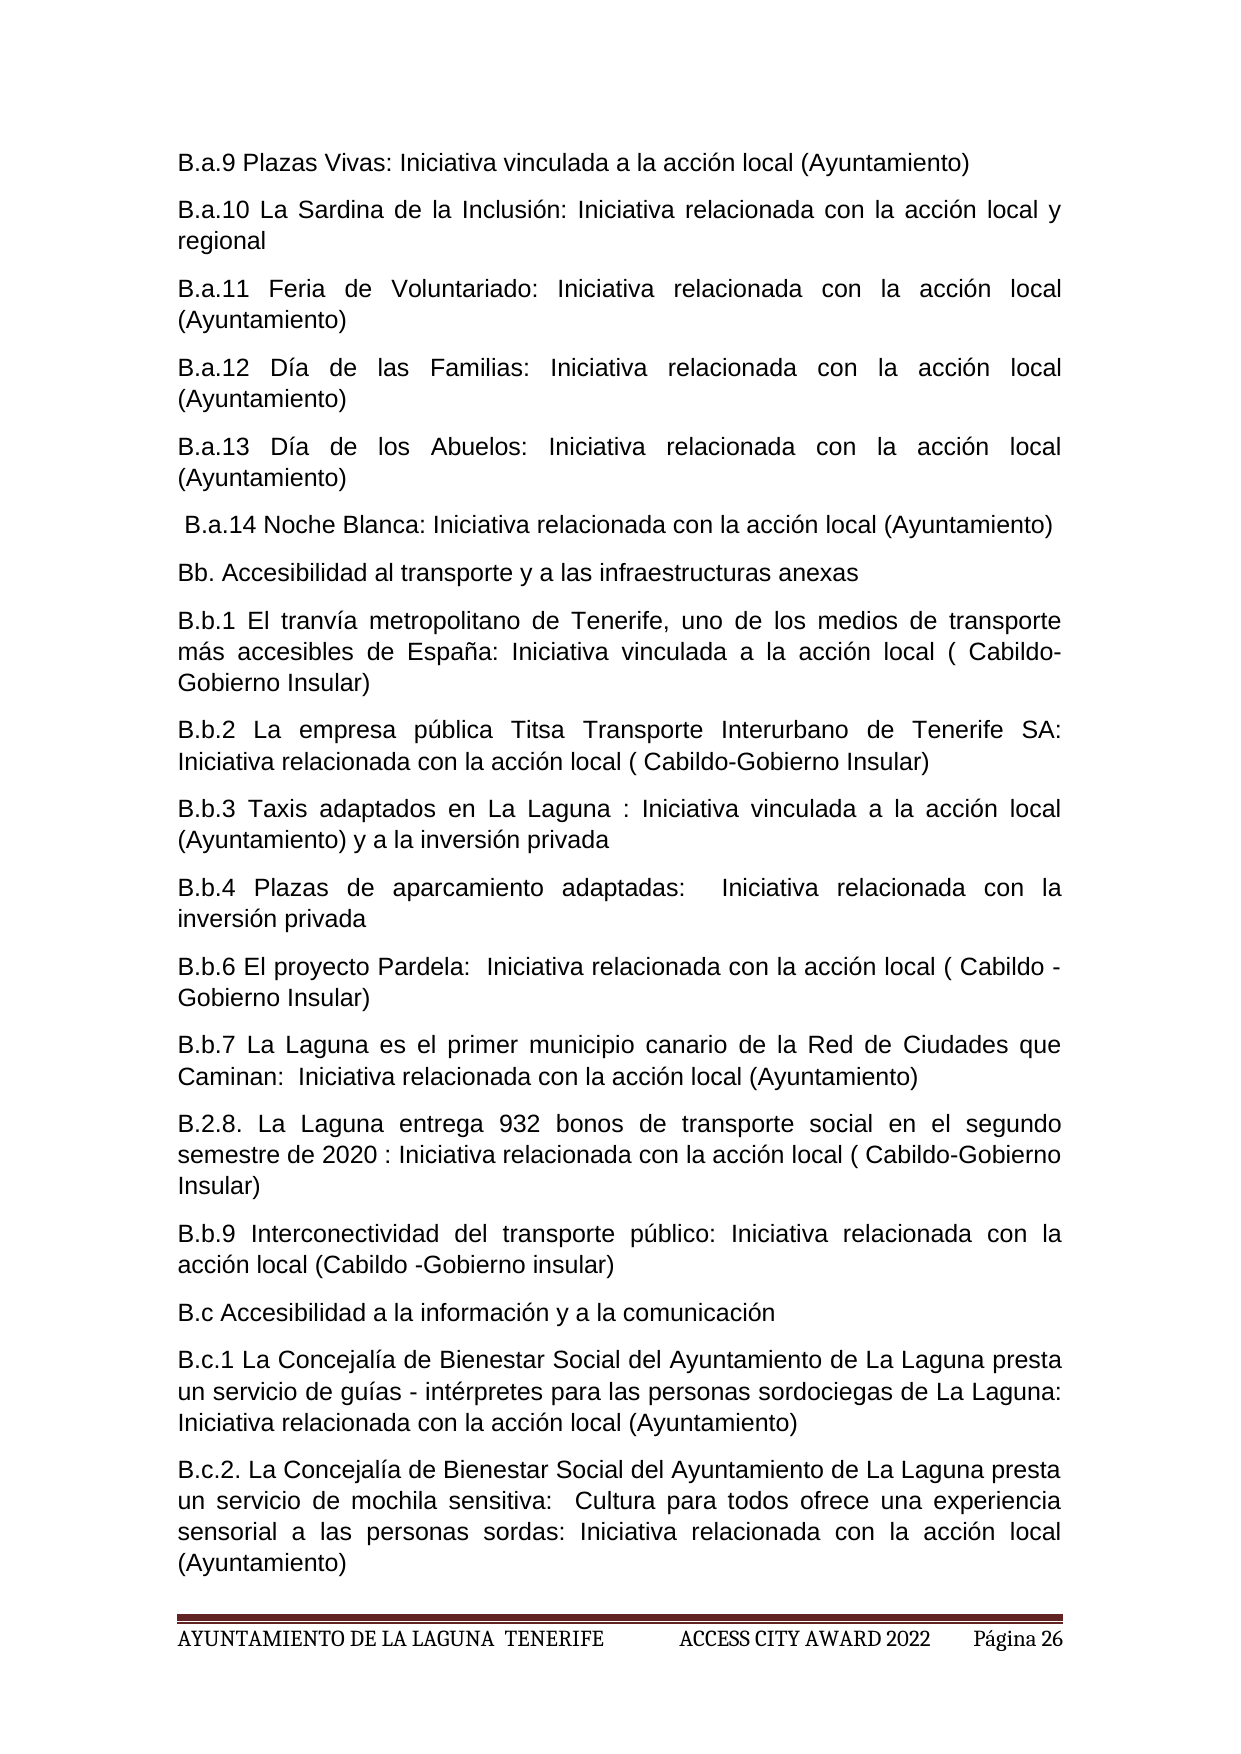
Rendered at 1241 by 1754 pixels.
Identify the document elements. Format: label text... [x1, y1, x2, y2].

text B.a.14 Noche Blanca: Iniciativa relacionada con la acción local (Ayuntamiento) [177, 510, 1063, 539]
text B.b.1 El tranvía metropolitano de Tenerife, uno de los medios de transporte más accesibles de España: Iniciativa vinculada a la acción local ( Cabildo-Gobierno Insular) [177, 606, 1063, 697]
text B.b.7 La Laguna es el primer municipio canario de la Red de Ciudades que Caminan: Iniciativa relacionada con la acción local (Ayuntamiento) [177, 1031, 1063, 1090]
text B.2.8. La Laguna entrega 932 bonos de transporte social en el segundo semestre de 2020 : Iniciativa relacionada con la acción local ( Cabildo-Gobierno Insular) [177, 1109, 1063, 1200]
text B.b.2 La empresa pública Titsa Transporte Interurbano de Tenerife SA: Iniciativa relacionada con la acción local ( Cabildo-Gobierno Insular) [177, 716, 1063, 775]
text B.c.1 La Concejalía de Bienestar Social del Ayuntamiento de La Laguna presta un servicio de guías - intérpretes para las personas sordociegas de La Laguna: Iniciativa relacionada con la acción local (Ayuntamiento) [177, 1346, 1063, 1436]
text B.a.9 Plazas Vivas: Iniciativa vinculada a la acción local (Ayuntamiento) [177, 148, 1063, 176]
text B.b.4 Plazas de aparcamiento adaptadas: Iniciativa relacionada con la inversión privada [177, 873, 1063, 933]
text B.b.3 Taxis adaptados en La Laguna : Iniciativa vinculada a la acción local (Ayuntamiento) y a la inversión privada [177, 794, 1063, 854]
text B.b.6 El proyecto Pardela: Iniciativa relacionada con la acción local ( Cabildo -Gobierno Insular) [177, 952, 1063, 1012]
text B.c Accesibilidad a la información y a la comunicación [177, 1298, 1063, 1327]
text B.a.11 Feria de Voluntariado: Iniciativa relacionada con la acción local (Ayuntamiento) [177, 274, 1063, 334]
text B.b.9 Interconectividad del transporte público: Iniciativa relacionada con la acción local (Cabildo -Gobierno insular) [177, 1219, 1063, 1279]
text B.a.13 Día de los Abuelos: Iniciativa relacionada con la acción local (Ayuntamiento) [177, 432, 1063, 491]
text B.c.2. La Concejalía de Bienestar Social del Ayuntamiento de La Laguna presta un servicio de mochila sensitiva: Cultura para todos ofrece una experiencia sensorial a las personas sordas: Iniciativa relacionada con la acción local (Ayuntamiento) [177, 1455, 1063, 1577]
text B.a.10 La Sardina de la Inclusión: Iniciativa relacionada con la acción local y regional [177, 195, 1063, 255]
text B.a.12 Día de las Familias: Iniciativa relacionada con la acción local (Ayuntamiento) [177, 353, 1063, 413]
text Bb. Accesibilidad al transporte y a las infraestructuras anexas [177, 558, 1063, 587]
